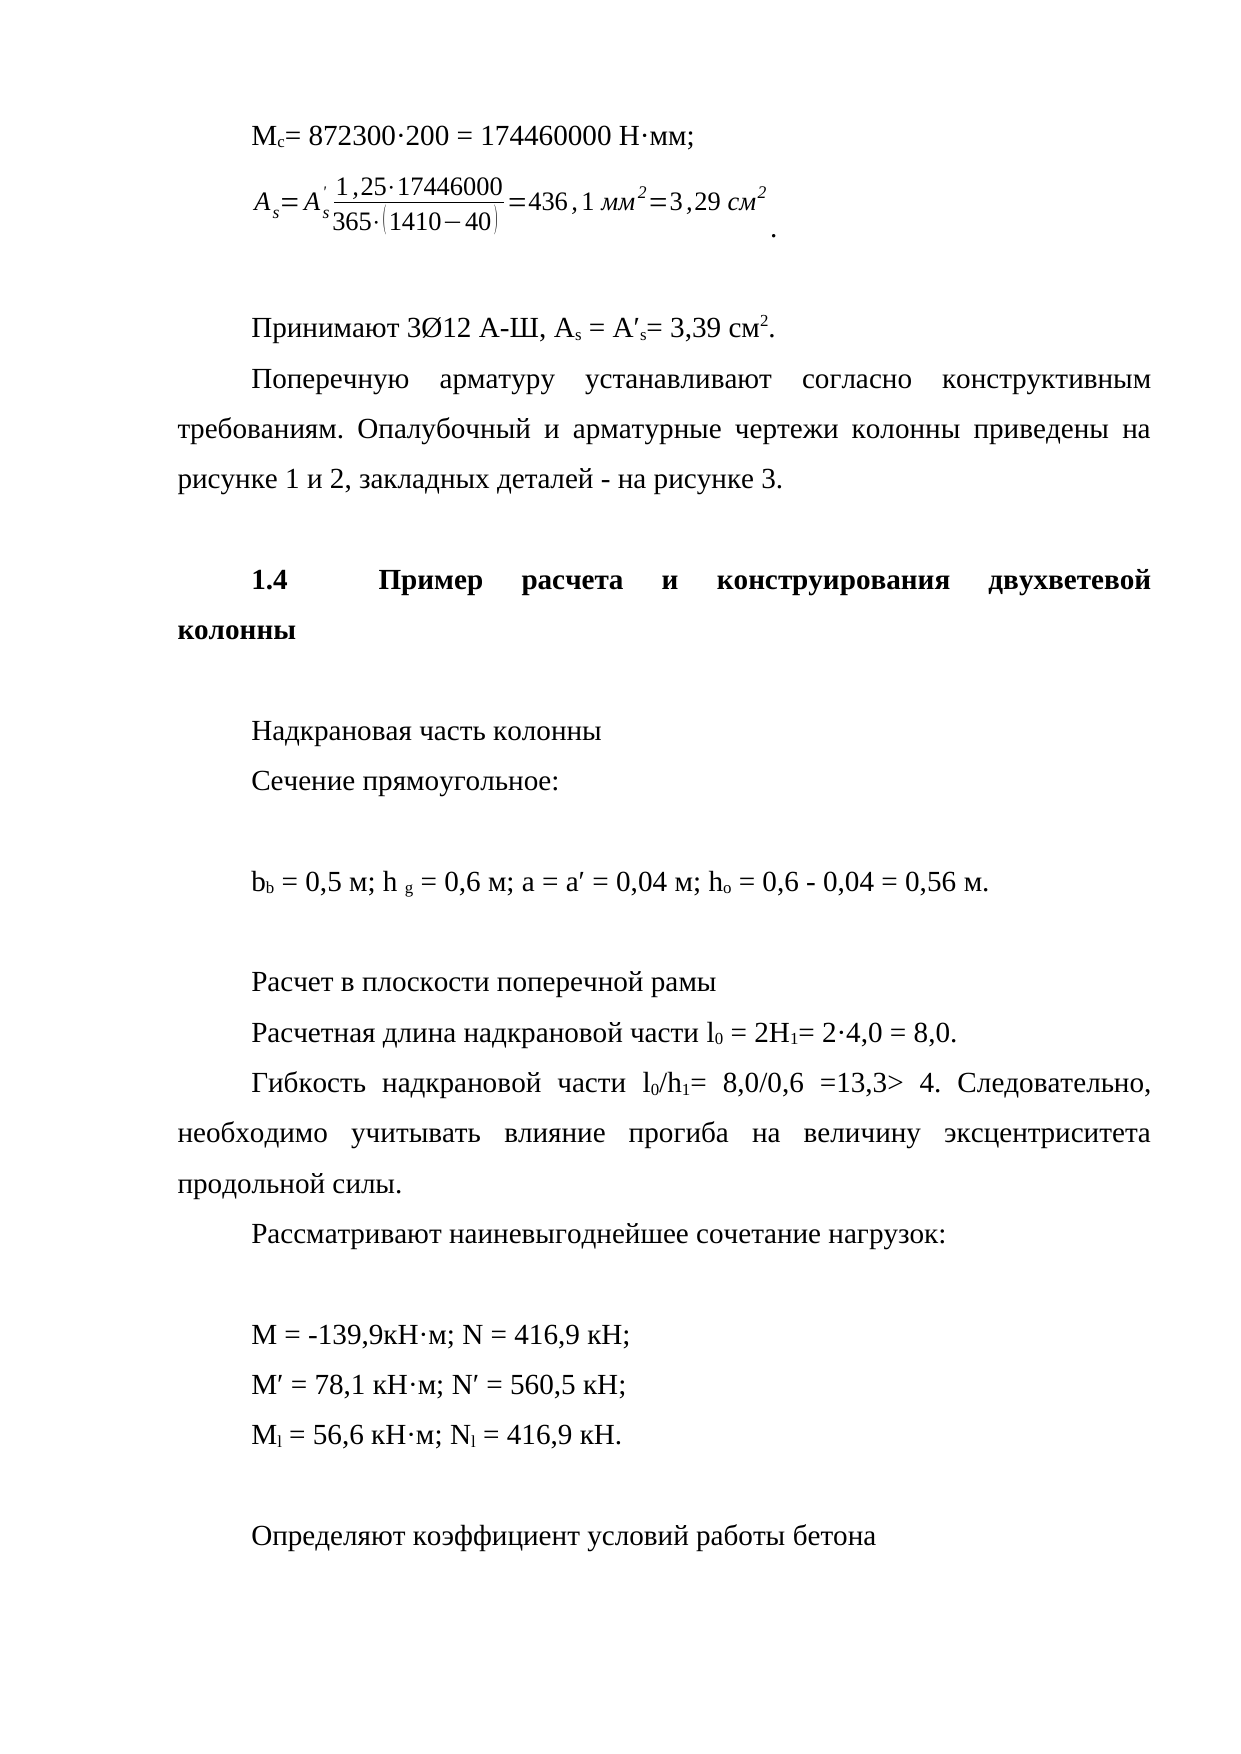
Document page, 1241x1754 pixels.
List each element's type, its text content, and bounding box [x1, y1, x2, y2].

text М′ = 78,1 кН·м; N′ = 560,5 кН; [177, 1367, 1152, 1401]
text Расчетная длина надкрановой части l0 = 2Н1= 2·4,0 = 8,0. [177, 1015, 1152, 1048]
text Надкрановая часть колонны [177, 713, 1152, 747]
text Принимают 3Ø12 А-Ш, As = A′s= 3,39 см2. [177, 311, 1152, 344]
text . [177, 168, 1152, 243]
text Рассматривают наиневыгоднейшее сочетание нагрузок: [177, 1216, 1152, 1250]
text Определяют коэффициент условий работы бетона [177, 1518, 1152, 1552]
text bb = 0,5 м; h g = 0,6 м; a = a′ = 0,04 м; ho = 0,6 - 0,04 = 0,56 м. [177, 864, 1152, 897]
text Расчет в плоскости поперечной рамы [177, 964, 1152, 998]
text Сечение прямоугольное: [177, 763, 1152, 797]
text Пример расчета и конструирования двухветевой колонны [177, 562, 1152, 646]
text Мl = 56,6 кН·м; Nl = 416,9 кН. [177, 1417, 1152, 1451]
text Гибкость надкрановой части l0/h1= 8,0/0,6 =13,3> 4. Следовательно, необходимо учитывать влияние прогиба на величину эксцентриситета продольной силы. [177, 1065, 1152, 1199]
text Мс= 872300·200 = 174460000 Н·мм; [177, 118, 1152, 152]
text Поперечную арматуру устанавливают согласно конструктивным требованиям. Опалубочный и арматурные чертежи колонны приведены на рисунке 1 и 2, закладных деталей - на рисунке 3. [177, 361, 1152, 495]
text М = -139,9кН·м; N = 416,9 кН; [177, 1317, 1152, 1350]
